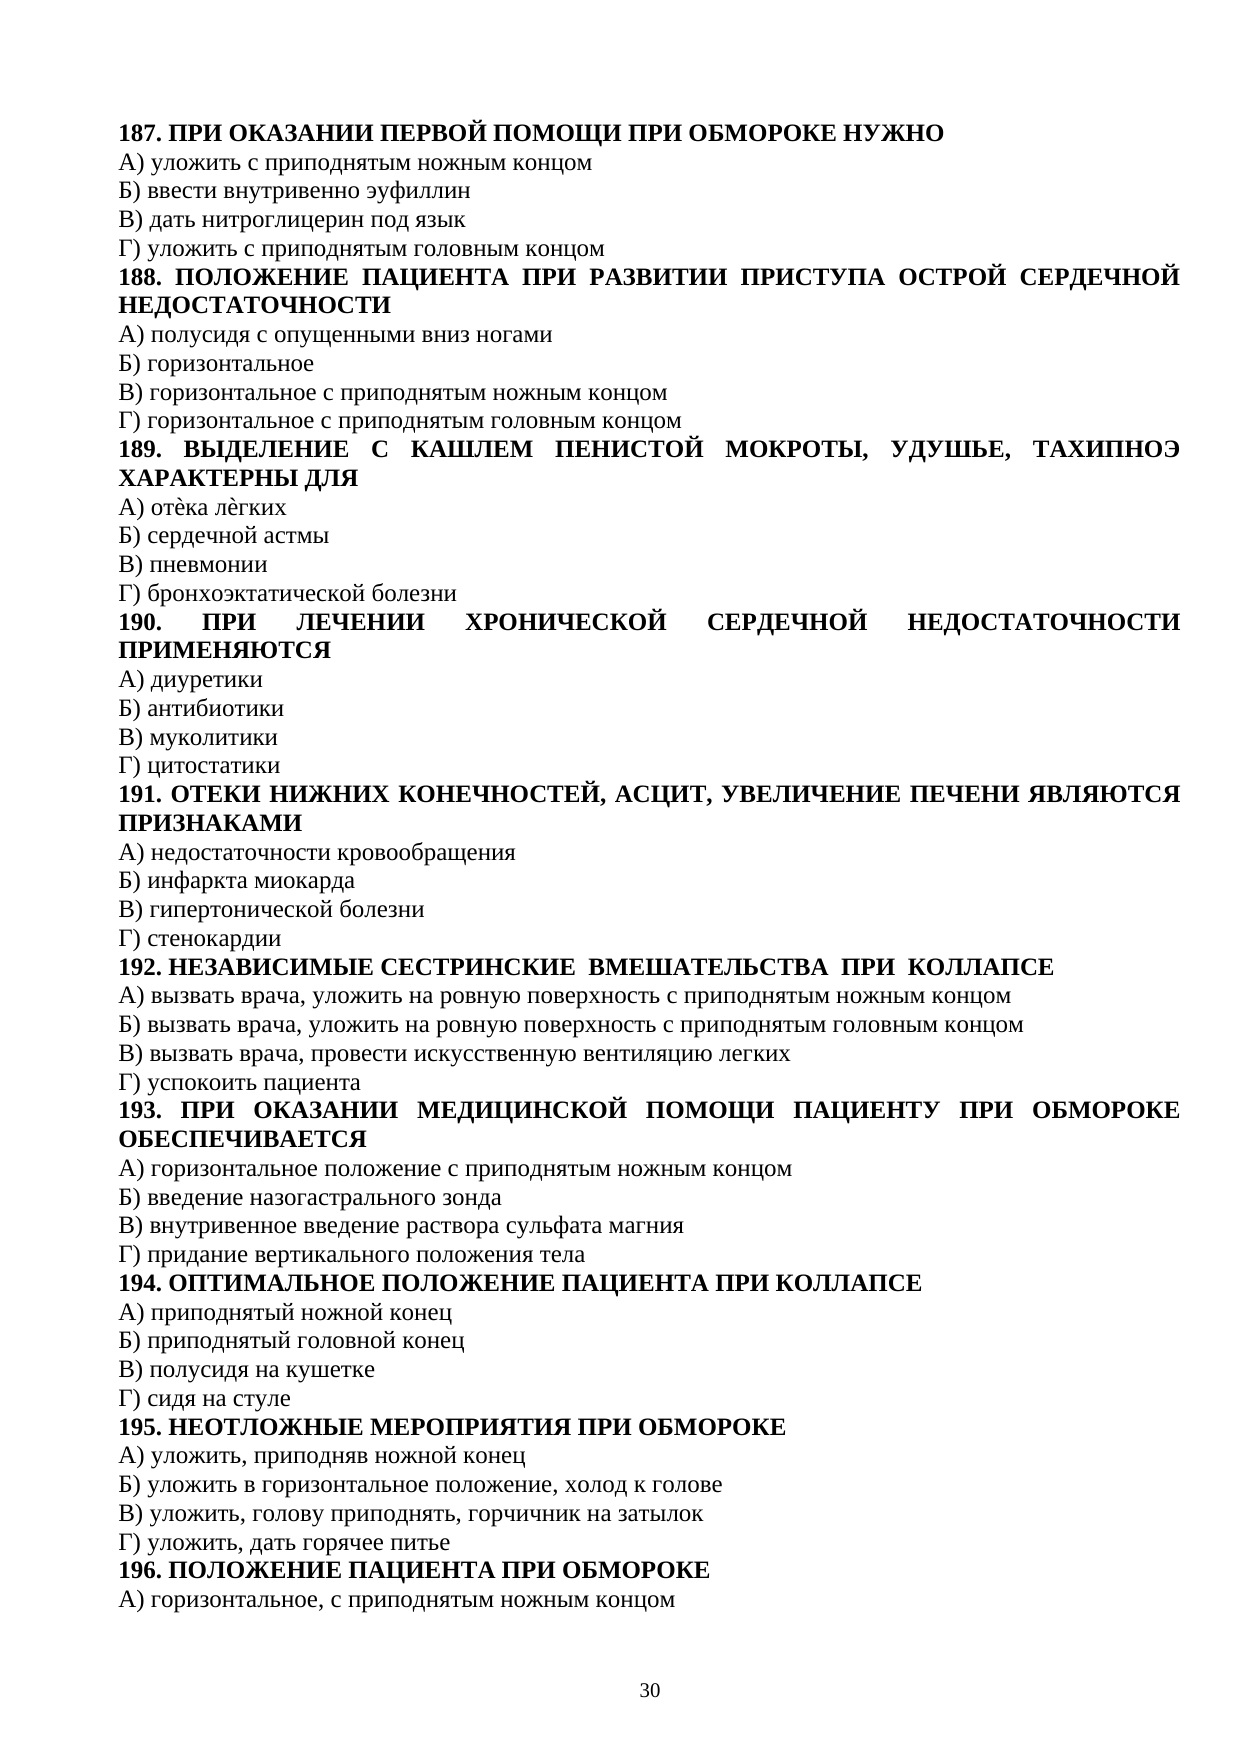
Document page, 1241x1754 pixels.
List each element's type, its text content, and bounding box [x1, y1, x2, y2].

text В) внутривенное введение раствора сульфата магния [118, 1211, 1181, 1239]
text Б) горизонтальное [118, 348, 1181, 377]
text А) приподнятый ножной конец [118, 1297, 1181, 1326]
subtitle 189. ВЫДЕЛЕНИЕ С КАШЛЕМ ПЕНИСТОЙ МОКРОТЫ, УДУШЬЕ, ТАХИПНОЭ ХАРАКТЕРНЫ ДЛЯ [118, 434, 1181, 492]
text В) муколитики [118, 722, 1181, 751]
text Г) стенокардии [118, 923, 1181, 952]
text А) уложить, приподняв ножной конец [118, 1441, 1181, 1469]
text Г) уложить с приподнятым головным концом [118, 233, 1181, 262]
subtitle 195. НЕОТЛОЖНЫЕ МЕРОПРИЯТИЯ ПРИ ОБМОРОКЕ [118, 1412, 1181, 1441]
text Б) уложить в горизонтальное положение, холод к голове [118, 1469, 1181, 1498]
text Г) цитостатики [118, 751, 1181, 779]
text В) гипертонической болезни [118, 894, 1181, 923]
text Г) успокоить пациента [118, 1067, 1181, 1096]
subtitle 188. ПОЛОЖЕНИЕ ПАЦИЕНТА ПРИ РАЗВИТИИ ПРИСТУПА ОСТРОЙ СЕРДЕЧНОЙ НЕДОСТАТОЧНОСТИ [118, 262, 1181, 319]
text Б) введение назогастрального зонда [118, 1182, 1181, 1211]
text Б) приподнятый головной конец [118, 1326, 1181, 1354]
subtitle 187. ПРИ ОКАЗАНИИ ПЕРВОЙ ПОМОЩИ ПРИ ОБМОРОКЕ НУЖНО [118, 118, 1181, 147]
text Г) придание вертикального положения тела [118, 1239, 1181, 1268]
subtitle 193. ПРИ ОКАЗАНИИ МЕДИЦИНСКОЙ ПОМОЩИ ПАЦИЕНТУ ПРИ ОБМОРОКЕ ОБЕСПЕЧИВАЕТСЯ [118, 1096, 1181, 1153]
subtitle 190. ПРИ ЛЕЧЕНИИ ХРОНИЧЕСКОЙ СЕРДЕЧНОЙ НЕДОСТАТОЧНОСТИ ПРИМЕНЯЮТСЯ [118, 607, 1181, 664]
text А) полусидя с опущенными вниз ногами [118, 319, 1181, 348]
text В) пневмонии [118, 549, 1181, 578]
text Г) сидя на стуле [118, 1383, 1181, 1412]
text Б) вызвать врача, уложить на ровную поверхность с приподнятым головным концом [118, 1009, 1181, 1038]
subtitle 191. ОТЕКИ НИЖНИХ КОНЕЧНОСТЕЙ, АСЦИТ, УВЕЛИЧЕНИЕ ПЕЧЕНИ ЯВЛЯЮТСЯ ПРИЗНАКАМИ [118, 779, 1181, 837]
text Г) уложить, дать горячее питье [118, 1527, 1181, 1556]
text В) горизонтальное с приподнятым ножным концом [118, 377, 1181, 406]
text Б) инфаркта миокарда [118, 866, 1181, 894]
text В) полусидя на кушетке [118, 1354, 1181, 1383]
text В) вызвать врача, провести искусственную вентиляцию легких [118, 1038, 1181, 1067]
subtitle 192. НЕЗАВИСИМЫЕ СЕСТРИНСКИЕ ВМЕШАТЕЛЬСТВА ПРИ КОЛЛАПСЕ [118, 952, 1181, 981]
text В) дать нитроглицерин под язык [118, 204, 1181, 233]
text А) горизонтальное положение с приподнятым ножным концом [118, 1153, 1181, 1182]
text Г) горизонтальное с приподнятым головным концом [118, 406, 1181, 434]
text А) отѐка лѐгких [118, 492, 1181, 521]
subtitle 196. ПОЛОЖЕНИЕ ПАЦИЕНТА ПРИ ОБМОРОКЕ [118, 1556, 1181, 1584]
text А) уложить с приподнятым ножным концом [118, 147, 1181, 176]
text А) недостаточности кровообращения [118, 837, 1181, 866]
text В) уложить, голову приподнять, горчичник на затылок [118, 1498, 1181, 1527]
text А) диуретики [118, 664, 1181, 693]
text А) вызвать врача, уложить на ровную поверхность с приподнятым ножным концом [118, 981, 1181, 1009]
text Б) ввести внутривенно эуфиллин [118, 176, 1181, 204]
text Г) бронхоэктатической болезни [118, 578, 1181, 607]
text А) горизонтальное, с приподнятым ножным концом [118, 1584, 1181, 1613]
text Б) антибиотики [118, 693, 1181, 722]
text Б) сердечной астмы [118, 521, 1181, 549]
subtitle 194. ОПТИМАЛЬНОЕ ПОЛОЖЕНИЕ ПАЦИЕНТА ПРИ КОЛЛАПСЕ [118, 1268, 1181, 1297]
